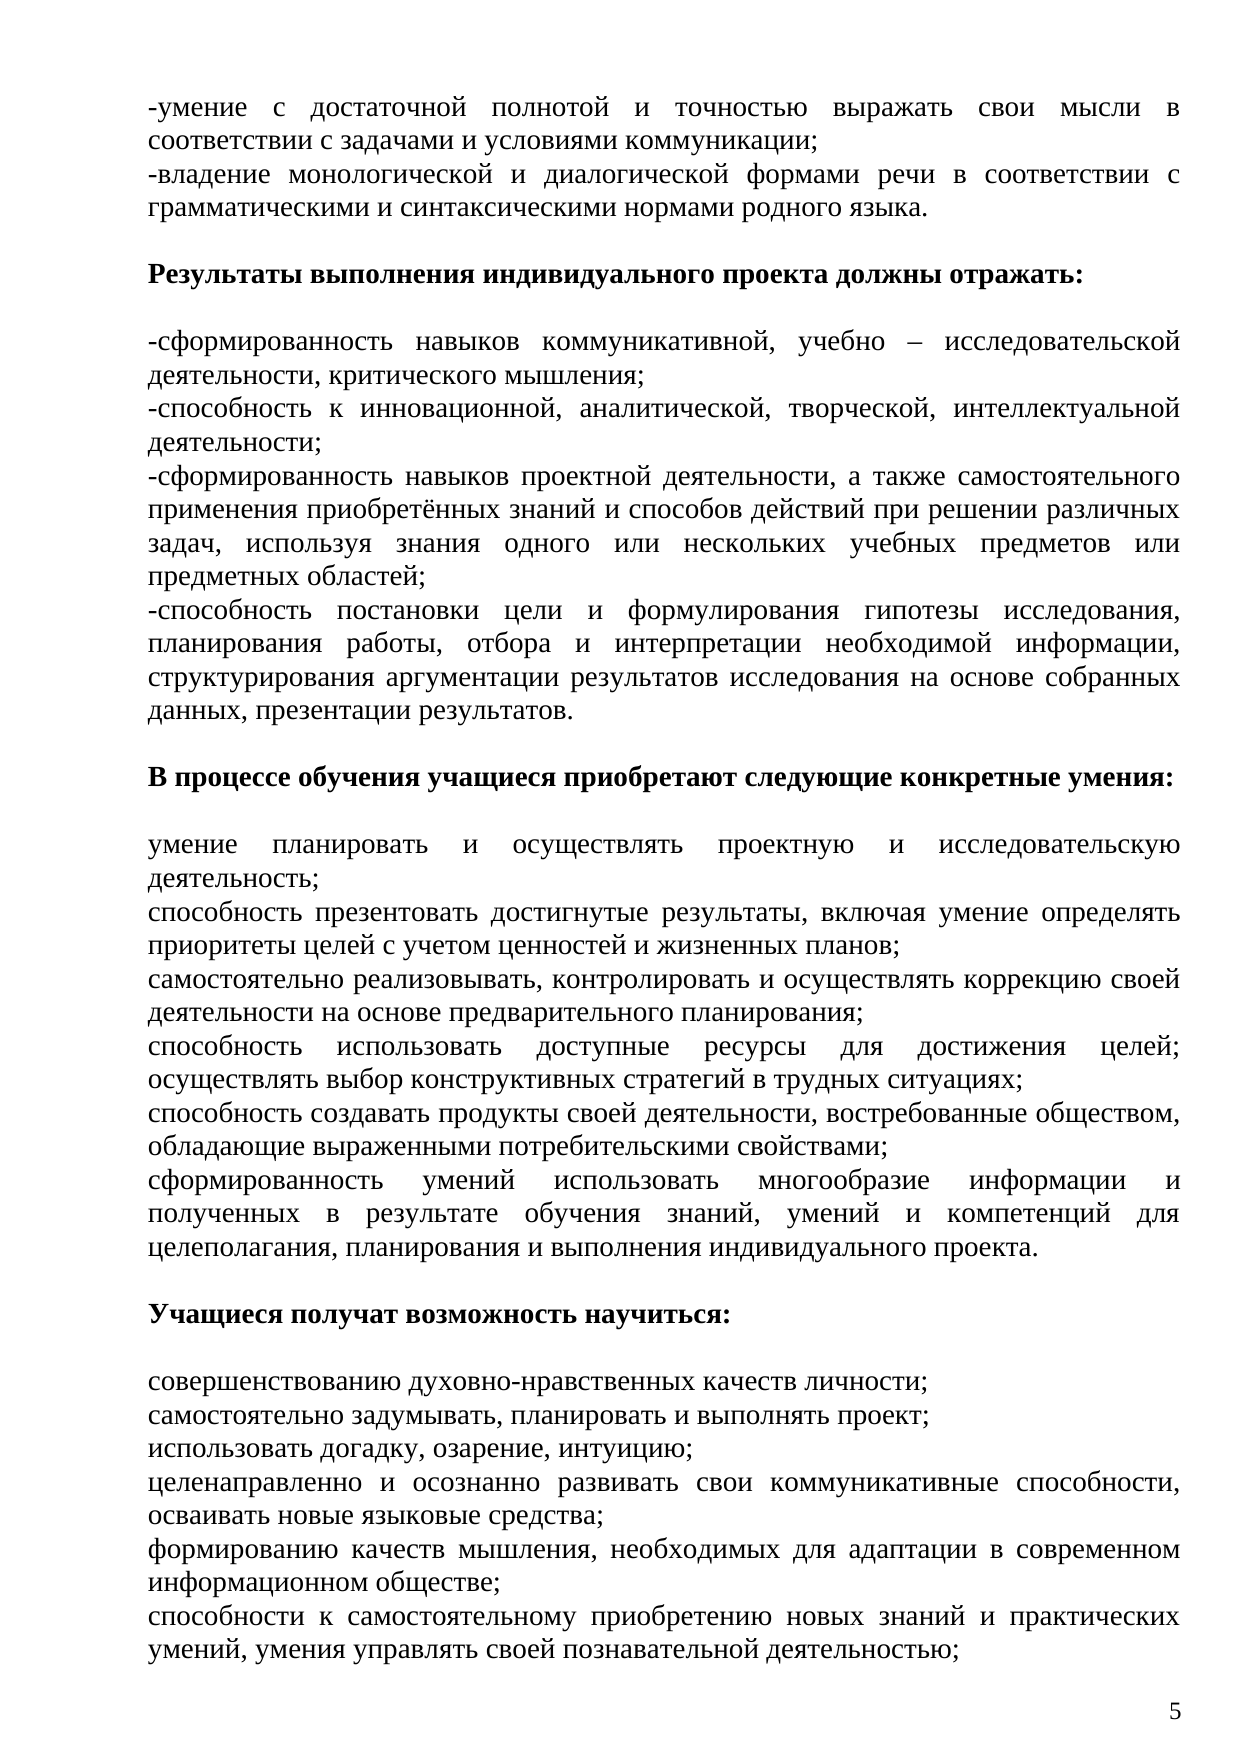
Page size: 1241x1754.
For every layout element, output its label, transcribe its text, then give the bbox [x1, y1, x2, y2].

text способность презентовать достигнутые результаты, включая умение определять приоритеты целей с учетом ценностей и жизненных планов; [148, 894, 1181, 961]
text самостоятельно реализовывать, контролировать и осуществлять коррекцию своей деятельности на основе предварительного планирования; [148, 961, 1181, 1028]
text -умение с достаточной полнотой и точностью выражать свои мысли в соответствии с задачами и условиями коммуникации; [148, 89, 1181, 156]
text Учащиеся получат возможность научиться: [148, 1296, 1181, 1330]
text способность использовать доступные ресурсы для достижения целей; осуществлять выбор конструктивных стратегий в трудных ситуациях; [148, 1028, 1181, 1095]
text сформированность умений использовать многообразие информации и полученных в результате обучения знаний, умений и компетенций для целеполагания, планирования и выполнения индивидуального проекта. [148, 1162, 1181, 1263]
text -сформированность навыков проектной деятельности, а также самостоятельного применения приобретённых знаний и способов действий при решении различных задач, используя знания одного или нескольких учебных предметов или предметных областей; [148, 458, 1181, 592]
text Результаты выполнения индивидуального проекта должны отражать: [148, 256, 1181, 290]
text использовать догадку, озарение, интуицию; [148, 1430, 1181, 1464]
text умение планировать и осуществлять проектную и исследовательскую деятельность; [148, 827, 1181, 894]
text -способность постановки цели и формулирования гипотезы исследования, планирования работы, отбора и интерпретации необходимой информации, структурирования аргументации результатов исследования на основе собранных данных, презентации результатов. [148, 592, 1181, 726]
text способность создавать продукты своей деятельности, востребованные обществом, обладающие выраженными потребительскими свойствами; [148, 1095, 1181, 1162]
text -способность к инновационной, аналитической, творческой, интеллектуальной деятельности; [148, 391, 1181, 458]
text -владение монологической и диалогической формами речи в соответствии с грамматическими и синтаксическими нормами родного языка. [148, 156, 1181, 223]
text способности к самостоятельному приобретению новых знаний и практических умений, умения управлять своей познавательной деятельностью; [148, 1598, 1181, 1665]
text В процессе обучения учащиеся приобретают следующие конкретные умения: [148, 759, 1181, 793]
text совершенствованию духовно-нравственных качеств личности; [148, 1363, 1181, 1397]
text самостоятельно задумывать, планировать и выполнять проект; [148, 1397, 1181, 1430]
text целенаправленно и осознанно развивать свои коммуникативные способности, осваивать новые языковые средства; [148, 1464, 1181, 1531]
text -сформированность навыков коммуникативной, учебно – исследовательской деятельности, критического мышления; [148, 323, 1181, 391]
text формированию качеств мышления, необходимых для адаптации в современном информационном обществе; [148, 1531, 1181, 1598]
